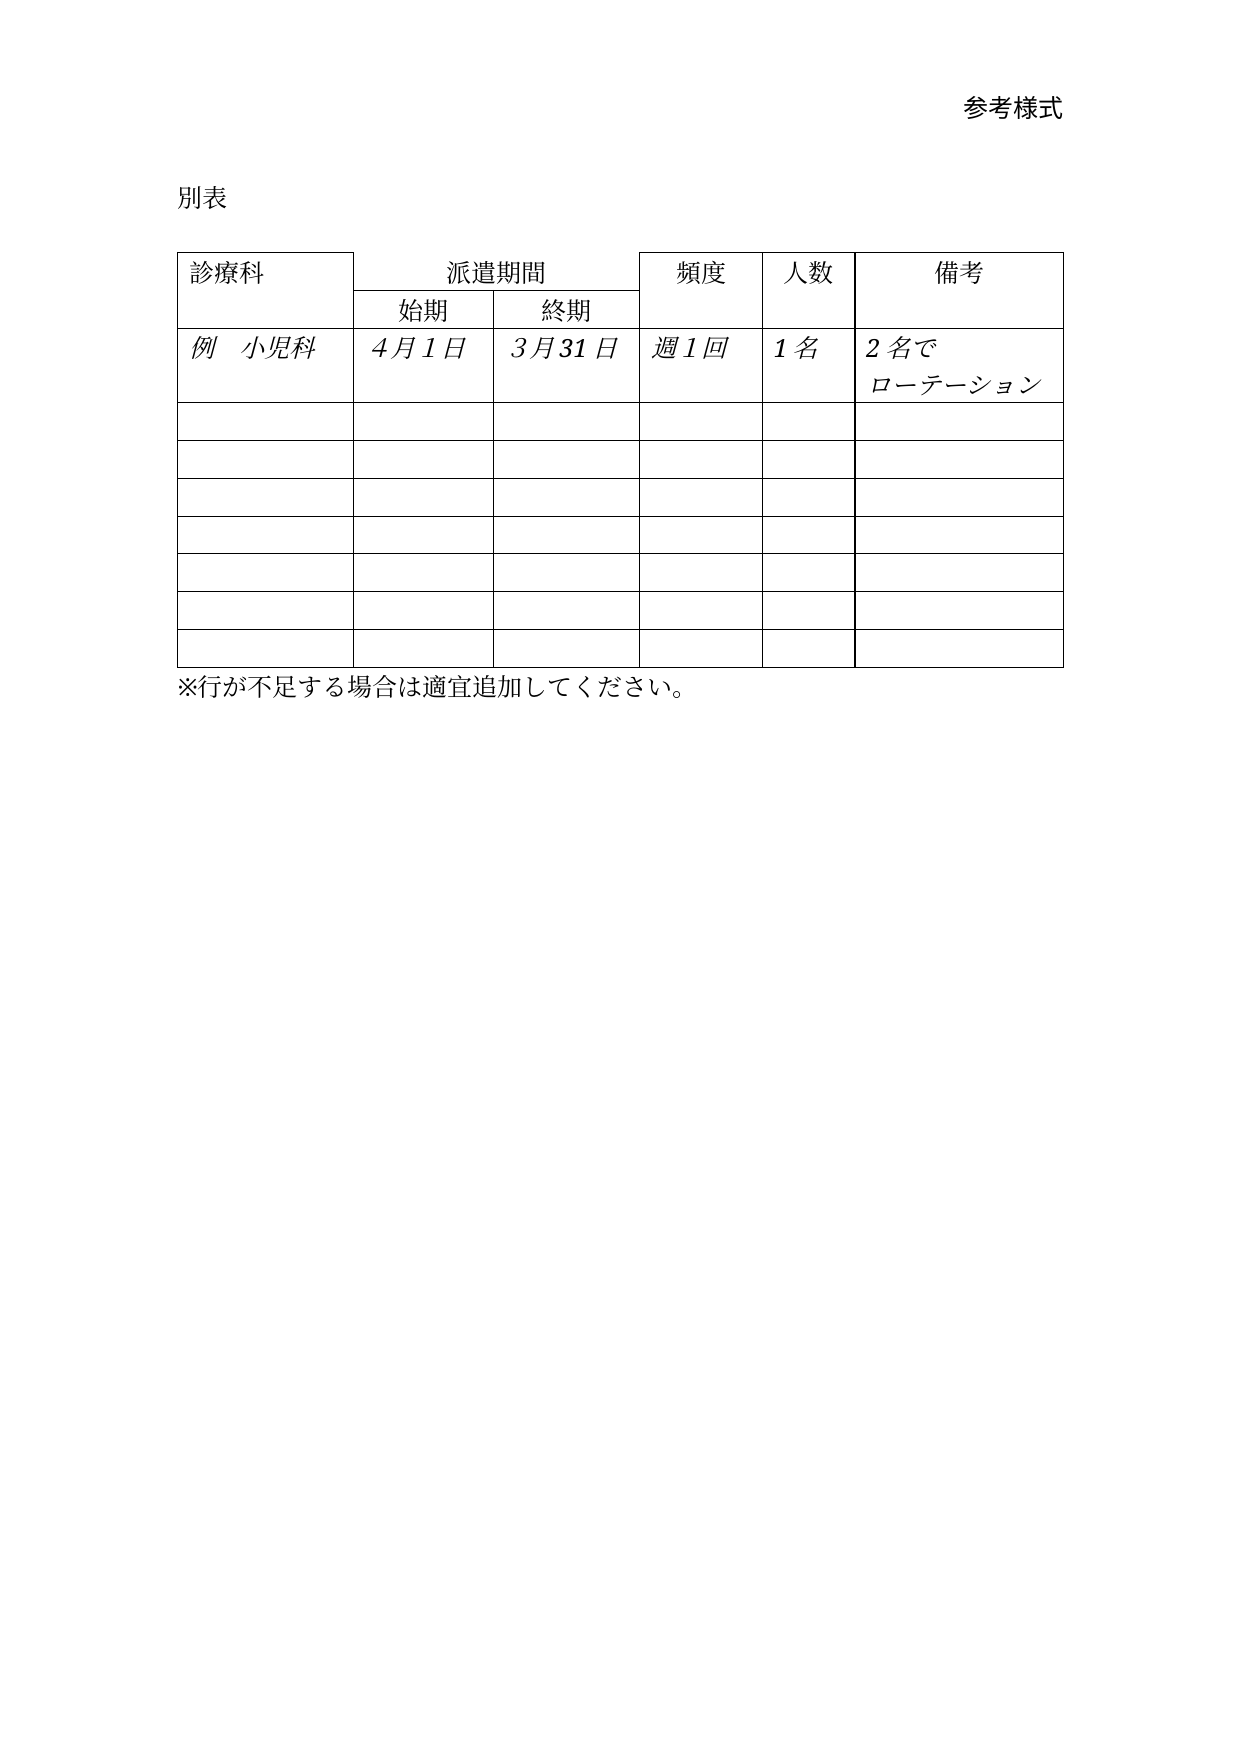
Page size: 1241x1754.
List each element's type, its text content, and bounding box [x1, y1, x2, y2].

table_cell 週１回 [640, 329, 762, 402]
table_cell [178, 554, 353, 591]
table_cell [856, 592, 1063, 629]
table_cell [763, 592, 854, 629]
table_cell [856, 441, 1063, 478]
table_cell [640, 517, 762, 553]
table_cell [856, 630, 1063, 667]
table_header 診療科 [178, 253, 353, 327]
table_cell [354, 403, 493, 440]
table_cell [494, 403, 639, 440]
table_cell [354, 554, 493, 591]
table_cell [640, 630, 762, 667]
table_header 頻度 [640, 253, 762, 327]
table_cell [354, 592, 493, 629]
table_cell [494, 441, 639, 478]
table_cell [354, 517, 493, 553]
table_header 備考 [856, 253, 1063, 327]
table_cell [494, 517, 639, 553]
table_cell 1名 [763, 329, 854, 402]
table_cell [178, 517, 353, 553]
table_cell [494, 592, 639, 629]
table_cell [856, 517, 1063, 553]
table_cell [640, 554, 762, 591]
text 別表 [177, 178, 1063, 215]
table_cell [763, 403, 854, 440]
table_cell ４月１日 [354, 329, 493, 402]
table_cell [856, 554, 1063, 591]
table_cell [763, 517, 854, 553]
table_cell [763, 554, 854, 591]
table_cell [763, 630, 854, 667]
table_cell [494, 554, 639, 591]
table_cell [640, 441, 762, 478]
table_cell [178, 441, 353, 478]
table_cell 例 小児科 [178, 329, 353, 402]
table_cell ３月31日 [494, 329, 639, 402]
table_cell [763, 479, 854, 516]
table_cell 終期 [494, 291, 639, 327]
text ※行が不足する場合は適宜追加してください。 [177, 668, 1063, 704]
table_cell [354, 441, 493, 478]
table_cell [178, 479, 353, 516]
table_header 人数 [763, 253, 854, 327]
table_cell [354, 479, 493, 516]
table_cell [178, 630, 353, 667]
table_cell [856, 403, 1063, 440]
table_cell [354, 630, 493, 667]
table_cell [763, 441, 854, 478]
table_cell 2名で ローテーション [856, 329, 1063, 402]
table_cell [178, 592, 353, 629]
table_cell [640, 479, 762, 516]
table_cell 始期 [354, 291, 493, 327]
table_cell [494, 630, 639, 667]
table_cell [640, 592, 762, 629]
table_cell [178, 403, 353, 440]
table_cell [640, 403, 762, 440]
table_cell [494, 479, 639, 516]
table_header 派遣期間 [354, 252, 639, 290]
table_cell [856, 479, 1063, 516]
